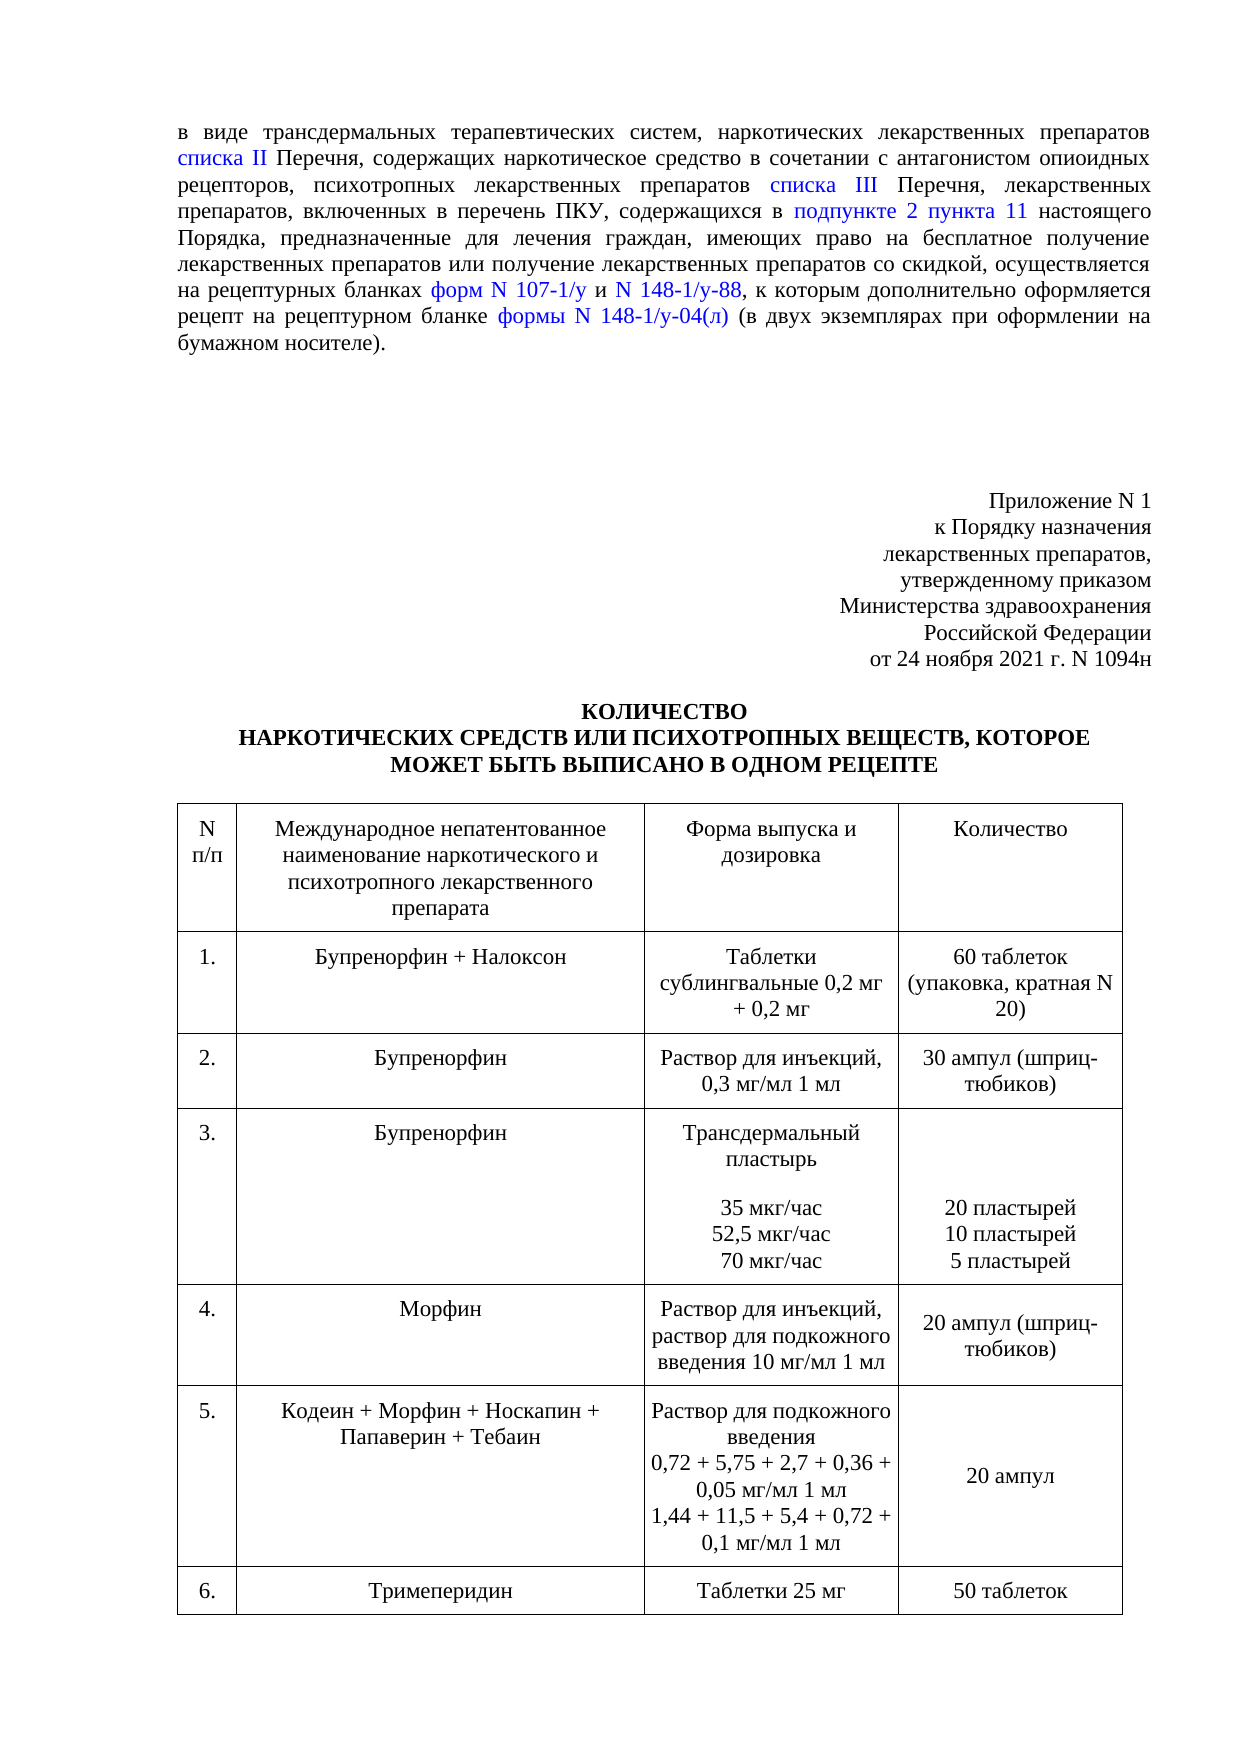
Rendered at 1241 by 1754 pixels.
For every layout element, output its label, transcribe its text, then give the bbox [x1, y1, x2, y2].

table_cell 5. [178, 1386, 236, 1566]
table_cell 2. [178, 1034, 236, 1107]
table_cell Раствор для инъекций, раствор для подкожного введения 10 мг/мл 1 мл [645, 1285, 898, 1385]
table_header Форма выпуска и дозировка [645, 804, 898, 931]
table_cell 20 пластырей 10 пластырей 5 пластырей [899, 1183, 1122, 1284]
table_cell Раствор для подкожного введения 0,72 + 5,75 + 2,7 + 0,36 + 0,05 мг/мл 1 мл 1,44 + 11,5 + 5,4 + 0,72 + 0,1 мг/мл 1 мл [645, 1386, 898, 1566]
text Приложение N 1 [177, 487, 1152, 513]
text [177, 118, 1152, 355]
table_cell [899, 1109, 1122, 1182]
table_cell 1. [178, 932, 236, 1032]
table_cell 20 ампул (шприц-тюбиков) [899, 1285, 1122, 1385]
table_cell Бупренорфин [237, 1034, 644, 1107]
table_header Количество [899, 804, 1122, 931]
text Министерства здравоохранения [177, 592, 1152, 619]
table_cell 3. [178, 1109, 236, 1284]
table_cell Таблетки сублингвальные 0,2 мг + 0,2 мг [645, 932, 898, 1032]
text от 24 ноября 2021 г. N 1094н [177, 645, 1152, 672]
text утвержденному приказом [177, 566, 1152, 592]
table_header Международное непатентованное наименование наркотического и психотропного лекарственного препарата [237, 804, 644, 931]
table_cell 6. [178, 1567, 236, 1614]
table_cell 60 таблеток (упаковка, кратная N 20) [899, 932, 1122, 1032]
text к Порядку назначения [177, 513, 1152, 540]
table_cell Таблетки 25 мг [645, 1567, 898, 1614]
table_cell Тримеперидин [237, 1567, 644, 1614]
title НАРКОТИЧЕСКИХ СРЕДСТВ ИЛИ ПСИХОТРОПНЫХ ВЕЩЕСТВ, КОТОРОЕ [177, 724, 1152, 751]
table_cell 50 таблеток [899, 1567, 1122, 1614]
table_cell Бупренорфин + Налоксон [237, 932, 644, 1032]
table_cell 4. [178, 1285, 236, 1385]
title МОЖЕТ БЫТЬ ВЫПИСАНО В ОДНОМ РЕЦЕПТЕ [177, 751, 1152, 777]
table_cell 35 мкг/час 52,5 мкг/час 70 мкг/час [645, 1183, 898, 1284]
table_cell Раствор для инъекций, 0,3 мг/мл 1 мл [645, 1034, 898, 1107]
text лекарственных препаратов, [177, 540, 1152, 566]
title КОЛИЧЕСТВО [177, 698, 1152, 724]
table_cell 20 ампул [899, 1386, 1122, 1566]
table_cell Кодеин + Морфин + Носкапин + Папаверин + Тебаин [237, 1386, 644, 1566]
table_header N п/п [178, 804, 236, 931]
table_cell Трансдермальный пластырь [645, 1109, 898, 1182]
text Российской Федерации [177, 619, 1152, 645]
table_cell Морфин [237, 1285, 644, 1385]
table_cell 30 ампул (шприц-тюбиков) [899, 1034, 1122, 1107]
table_cell Бупренорфин [237, 1109, 644, 1284]
